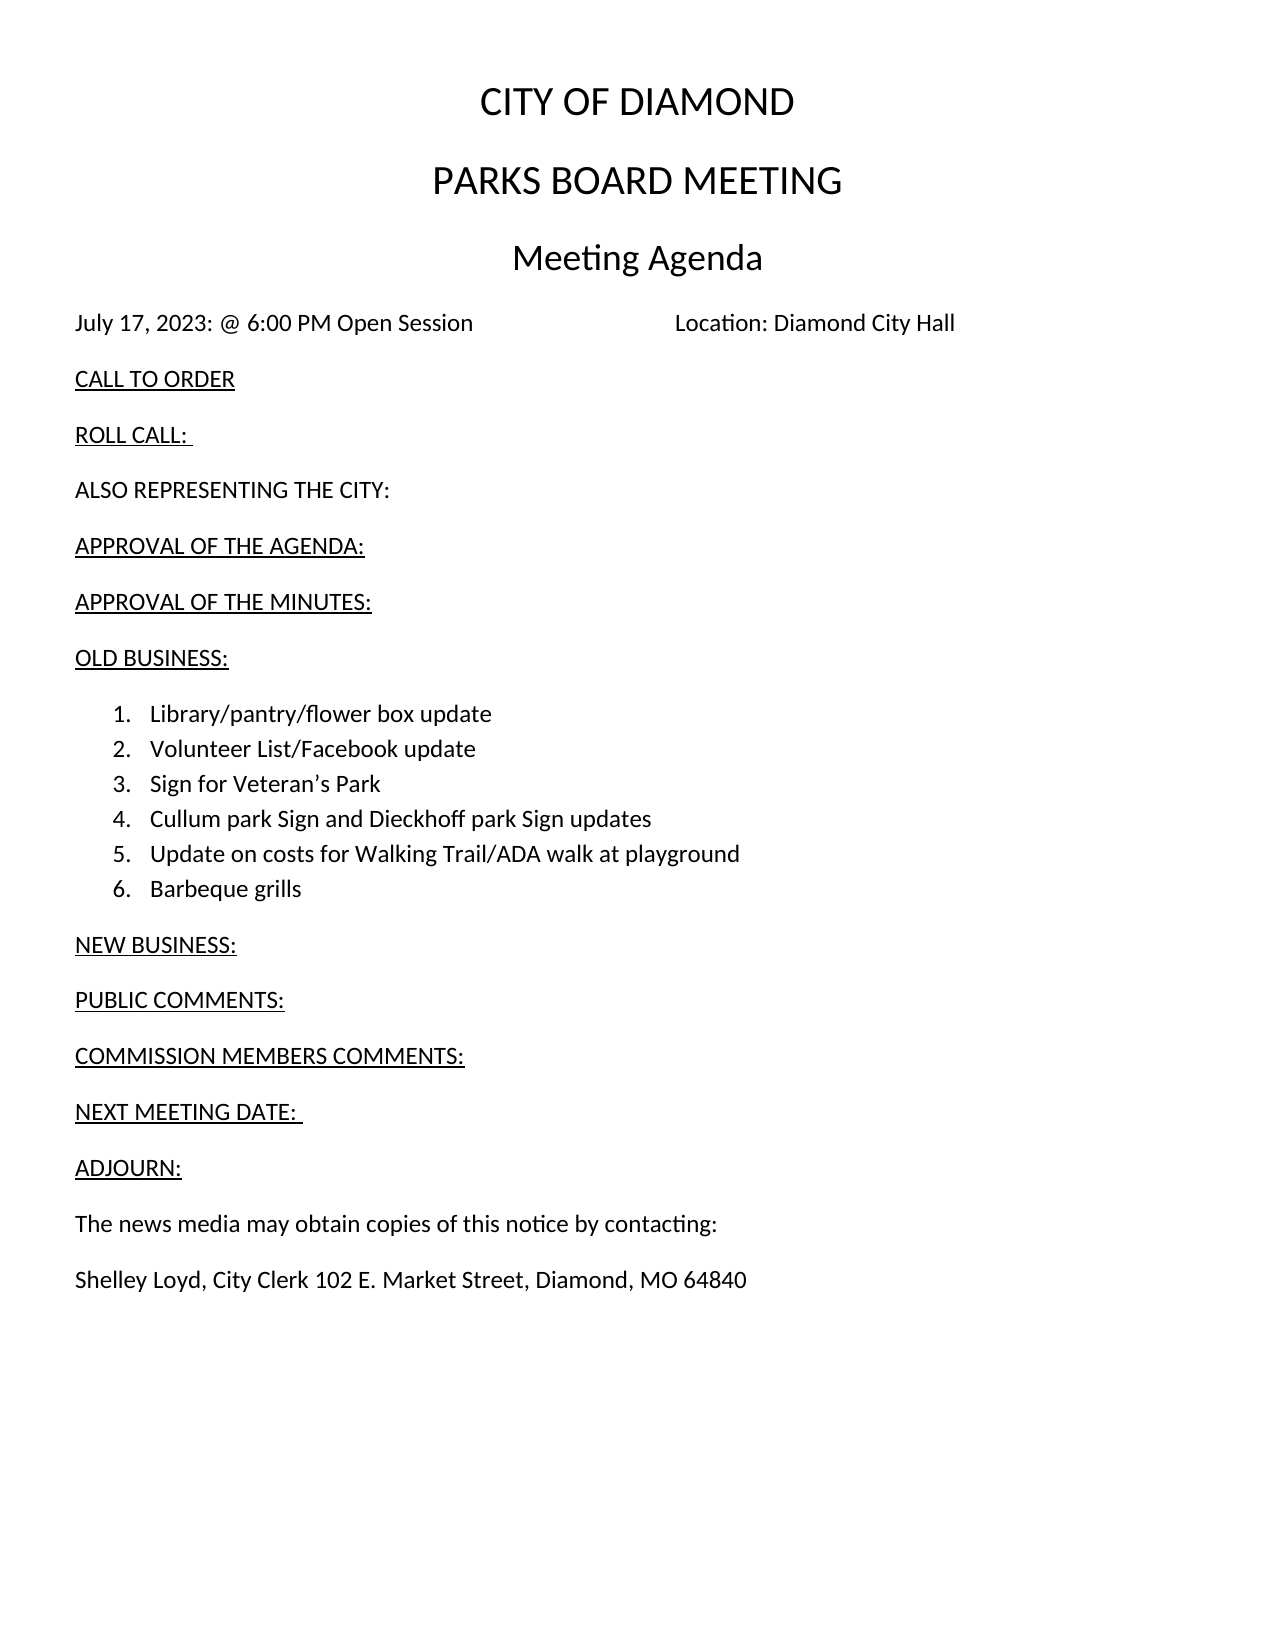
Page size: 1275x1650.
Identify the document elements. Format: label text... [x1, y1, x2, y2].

text ALSO REPRESENTING THE CITY: [75, 474, 1200, 505]
list Volunteer List/Facebook update [112, 733, 1200, 763]
list Update on costs for Walking Trail/ADA walk at playground [112, 838, 1200, 868]
text OLD BUSINESS: [75, 642, 1200, 673]
text PUBLIC COMMENTS: [75, 984, 1200, 1015]
text COMMISSION MEMBERS COMMENTS: [75, 1040, 1200, 1071]
text NEXT MEETING DATE: [75, 1096, 1200, 1127]
text CITY OF DIAMOND [75, 75, 1200, 126]
text APPROVAL OF THE AGENDA: [75, 530, 1200, 561]
text July 17, 2023: @ 6:00 PM Open Session Location: Diamond City Hall [75, 307, 1200, 338]
text Meeting Agenda [75, 233, 1200, 279]
text ROLL CALL: [75, 419, 1200, 449]
text NEW BUSINESS: [75, 929, 1200, 959]
text ADJOURN: [75, 1152, 1200, 1183]
text CALL TO ORDER [75, 363, 1200, 393]
text The news media may obtain copies of this notice by contacting: [75, 1208, 1200, 1238]
list Sign for Veteran’s Park [112, 768, 1200, 798]
list Cullum park Sign and Dieckhoff park Sign updates [112, 803, 1200, 833]
text APPROVAL OF THE MINUTES: [75, 586, 1200, 617]
list Barbeque grills [112, 873, 1200, 903]
list Library/pantry/flower box update [112, 698, 1200, 728]
text PARKS BOARD MEETING [75, 154, 1200, 205]
text Shelley Loyd, City Clerk 102 E. Market Street, Diamond, MO 64840 [75, 1264, 1200, 1294]
